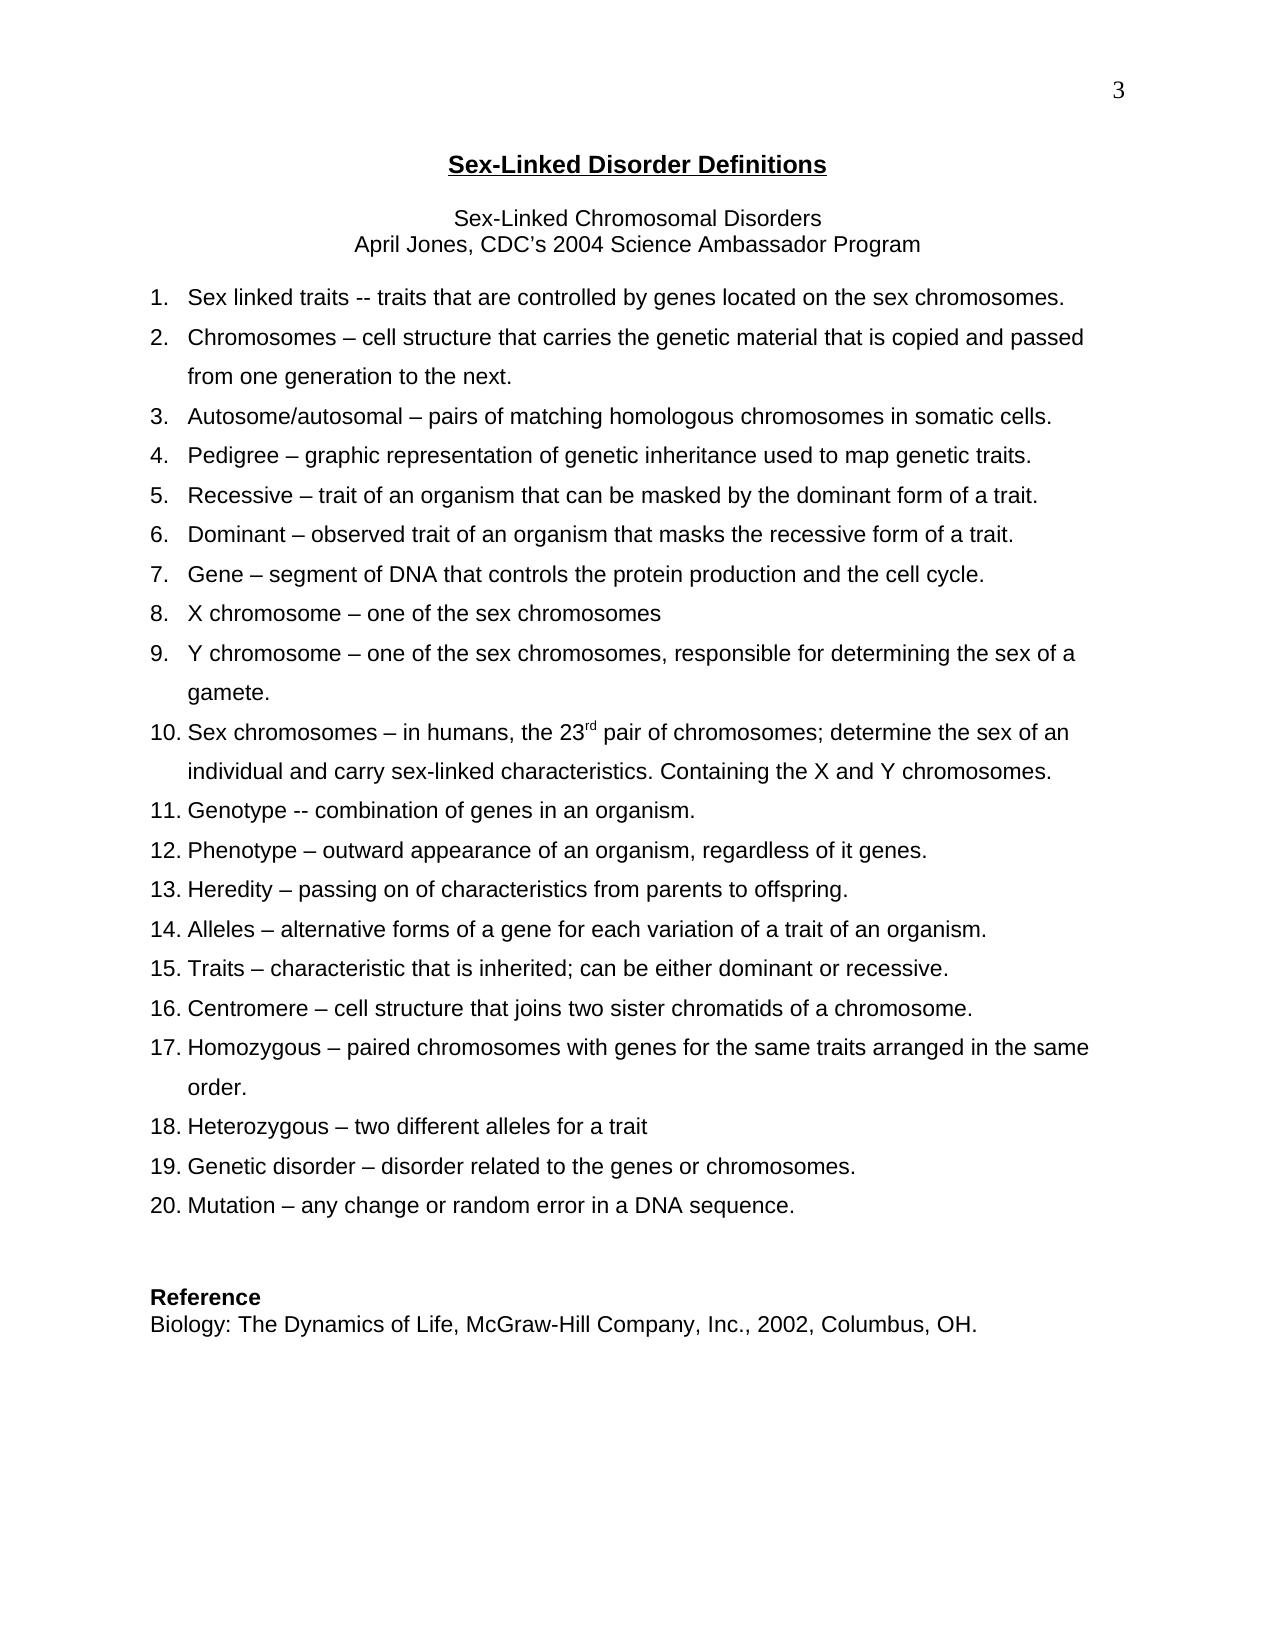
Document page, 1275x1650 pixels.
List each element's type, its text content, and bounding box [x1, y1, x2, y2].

list X chromosome – one of the sex chromosomes [150, 600, 1125, 626]
list Gene – segment of DNA that controls the protein production and the cell cycle. [150, 561, 1125, 587]
list Chromosomes – cell structure that carries the genetic material that is copied and passed from one generation to the next. [150, 324, 1125, 389]
list Phenotype – outward appearance of an organism, regardless of it genes. [150, 837, 1125, 863]
list Heterozygous – two different alleles for a trait [150, 1113, 1125, 1139]
list Mutation – any change or random error in a DNA sequence. [150, 1192, 1125, 1218]
list Genotype -- combination of genes in an organism. [150, 797, 1125, 824]
text Reference [150, 1284, 1125, 1311]
list Traits – characteristic that is inherited; can be either dominant or recessive. [150, 955, 1125, 982]
list Alleles – alternative forms of a gene for each variation of a trait of an organism. [150, 916, 1125, 942]
list Y chromosome – one of the sex chromosomes, responsible for determining the sex of a gamete. [150, 639, 1125, 705]
text April Jones, CDC’s 2004 Science Ambassador Program [150, 231, 1125, 258]
list Genetic disorder – disorder related to the genes or chromosomes. [150, 1153, 1125, 1179]
list Dominant – observed trait of an organism that masks the recessive form of a trait. [150, 521, 1125, 547]
text Sex-Linked Chromosomal Disorders [150, 205, 1125, 231]
list Pedigree – graphic representation of genetic inheritance used to map genetic traits. [150, 442, 1125, 468]
list Autosome/autosomal – pairs of matching homologous chromosomes in somatic cells. [150, 403, 1125, 429]
list Homozygous – paired chromosomes with genes for the same traits arranged in the same order. [150, 1034, 1125, 1100]
list Recessive – trait of an organism that can be masked by the dominant form of a trait. [150, 482, 1125, 508]
list Sex linked traits -- traits that are controlled by genes located on the sex chromosomes. [150, 284, 1125, 311]
text Biology: The Dynamics of Life, McGraw-Hill Company, Inc., 2002, . [150, 1311, 1125, 1337]
list Centromere – cell structure that joins two sister chromatids of a chromosome. [150, 995, 1125, 1021]
list Sex chromosomes – in humans, the 23rd pair of chromosomes; determine the sex of an individual and carry sex-linked characteristics. Containing the X and Y chromosomes. [150, 718, 1125, 784]
text Sex-Linked Disorder Definitions [150, 150, 1125, 179]
list Heredity – passing on of characteristics from parents to offspring. [150, 876, 1125, 903]
